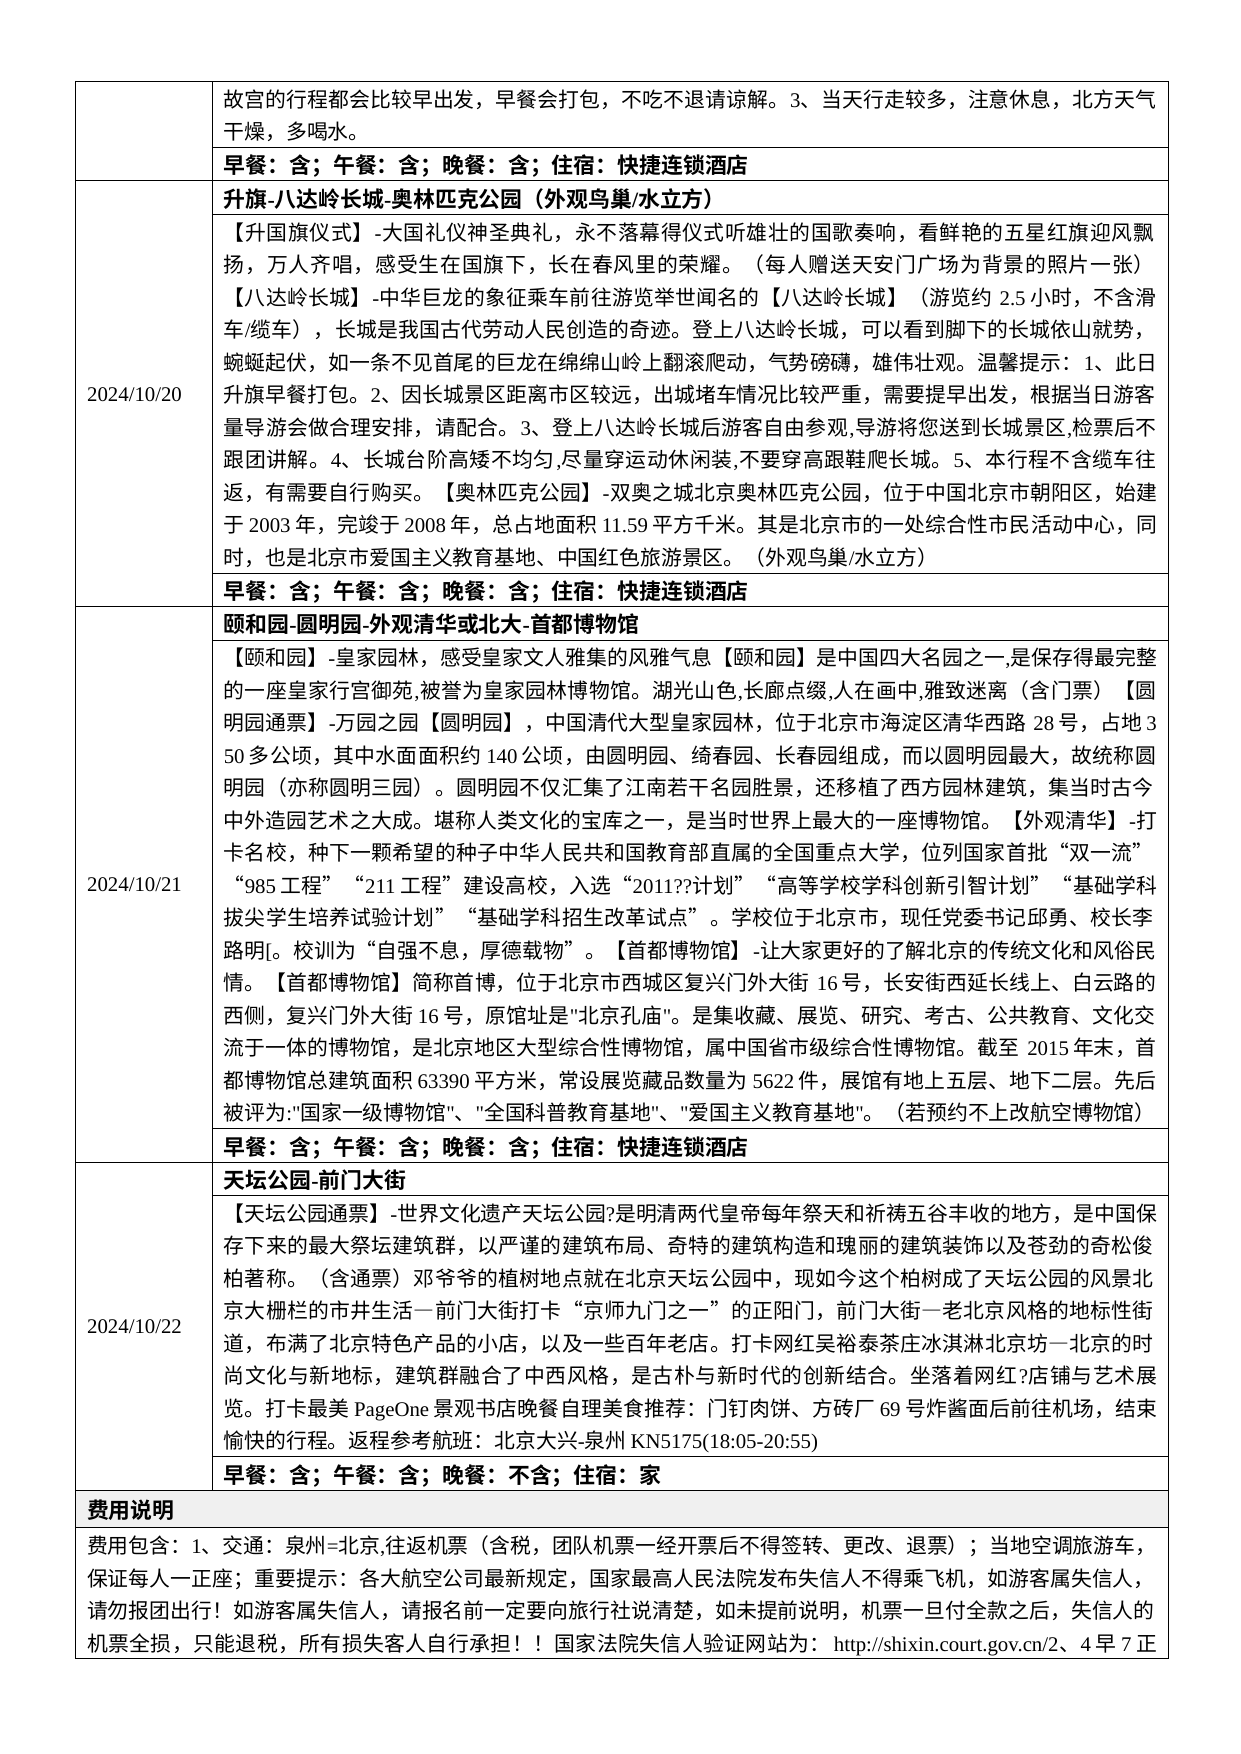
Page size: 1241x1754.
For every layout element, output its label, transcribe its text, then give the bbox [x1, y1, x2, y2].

table_cell 【升国旗仪式】-大国礼仪神圣典礼，永不落幕得仪式听雄壮的国歌奏响，看鲜艳的五星红旗迎风飘扬，万人齐唱，感受生在国旗下，长在春风里的荣耀。（每人赠送天安门广场为背景的照片一张）【八达岭长城】-中华巨龙的象征乘车前往游览举世闻名的【八达岭长城】（游览约2.5小时，不含滑车/缆车），长城是我国古代劳动人民创造的奇迹。登上八达岭长城，可以看到脚下的长城依山就势，蜿蜒起伏，如一条不见首尾的巨龙在绵绵山岭上翻滚爬动，气势磅礴，雄伟壮观。温馨提示：1、此日升旗早餐打包。2、因长城景区距离市区较远，出城堵车情况比较严重，需要提早出发，根据当日游客量导游会做合理安排，请配合。3、登上八达岭长城后游客自由参观,导游将您送到长城景区,检票后不跟团讲解。4、长城台阶高矮不均匀,尽量穿运动休闲装,不要穿高跟鞋爬长城。5、本行程不含缆车往返，有需要自行购买。【奥林匹克公园】-双奥之城北京奥林匹克公园，位于中国北京市朝阳区，始建于2003年，完竣于2008年，总占地面积11.59平方千米。其是北京市的一处综合性市民活动中心，同时，也是北京市爱国主义教育基地、中国红色旅游景区。（外观鸟巢/水立方） [213, 215, 1168, 572]
table_cell 早餐：含；午餐：含；晚餐：含；住宿：快捷连锁酒店 [213, 148, 1168, 180]
table_cell 天坛公园-前门大街 [213, 1163, 1168, 1195]
table_cell 颐和园-圆明园-外观清华或北大-首都博物馆 [213, 607, 1168, 639]
table_cell 【颐和园】-皇家园林，感受皇家文人雅集的风雅气息【颐和园】是中国四大名园之一,是保存得最完整的一座皇家行宫御苑,被誉为皇家园林博物馆。湖光山色,长廊点缀,人在画中,雅致迷离（含门票）【圆明园通票】-万园之园【圆明园】，中国清代大型皇家园林，位于北京市海淀区清华西路28号，占地350多公顷，其中水面面积约140公顷，由圆明园、绮春园、长春园组成，而以圆明园最大，故统称圆明园（亦称圆明三园）。圆明园不仅汇集了江南若干名园胜景，还移植了西方园林建筑，集当时古今中外造园艺术之大成。堪称人类文化的宝库之一，是当时世界上最大的一座博物馆。【外观清华】-打卡名校，种下一颗希望的种子中华人民共和国教育部直属的全国重点大学，位列国家首批“双一流”“985工程”“211工程”建设高校，入选“2011??计划”“高等学校学科创新引智计划”“基础学科拔尖学生培养试验计划”“基础学科招生改革试点”。学校位于北京市，现任党委书记邱勇、校长李路明[。校训为“自强不息，厚德载物”。【首都博物馆】-让大家更好的了解北京的传统文化和风俗民情。【首都博物馆】简称首博，位于北京市西城区复兴门外大街16号，长安街西延长线上、白云路的西侧，复兴门外大街16号，原馆址是"北京孔庙"。是集收藏、展览、研究、考古、公共教育、文化交流于一体的博物馆，是北京地区大型综合性博物馆，属中国省市级综合性博物馆。截至2015年末，首都博物馆总建筑面积63390平方米，常设展览藏品数量为5622件，展馆有地上五层、地下二层。先后被评为:"国家一级博物馆"、"全国科普教育基地"、"爱国主义教育基地"。（若预约不上改航空博物馆） [213, 641, 1168, 1128]
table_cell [76, 1528, 1168, 1658]
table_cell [213, 82, 1168, 147]
table_cell 早餐：含；午餐：含；晚餐：不含；住宿：家 [213, 1457, 1168, 1490]
table_cell 早餐：含；午餐：含；晚餐：含；住宿：快捷连锁酒店 [213, 574, 1168, 606]
table_cell 早餐：含；午餐：含；晚餐：含；住宿：快捷连锁酒店 [213, 1129, 1168, 1162]
table_cell 2024/10/20 [76, 181, 212, 606]
table_cell 【天坛公园通票】-世界文化遗产天坛公园?是明清两代皇帝每年祭天和祈祷五谷丰收的地方，是中国保存下来的最大祭坛建筑群，以严谨的建筑布局、奇特的建筑构造和瑰丽的建筑装饰以及苍劲的奇松俊柏著称。（含通票）邓爷爷的植树地点就在北京天坛公园中，现如今这个柏树成了天坛公园的风景北京大栅栏的市井生活—前门大街打卡“京师九门之一”的正阳门，前门大街—老北京风格的地标性街道，布满了北京特色产品的小店，以及一些百年老店。打卡网红吴裕泰茶庄冰淇淋北京坊—北京的时尚文化与新地标，建筑群融合了中西风格，是古朴与新时代的创新结合。坐落着网红?店铺与艺术展览。打卡最美PageOne景观书店晚餐自理美食推荐：门钉肉饼、方砖厂69号炸酱面后前往机场，结束愉快的行程。返程参考航班：北京大兴-泉州KN5175(18:05-20:55) [213, 1196, 1168, 1456]
table_cell 2024/10/21 [76, 607, 212, 1162]
table_cell 升旗-八达岭长城-奥林匹克公园（外观鸟巢/水立方） [213, 181, 1168, 214]
table_cell 费用说明 [76, 1491, 1168, 1527]
table_cell 2024/10/22 [76, 1163, 212, 1490]
